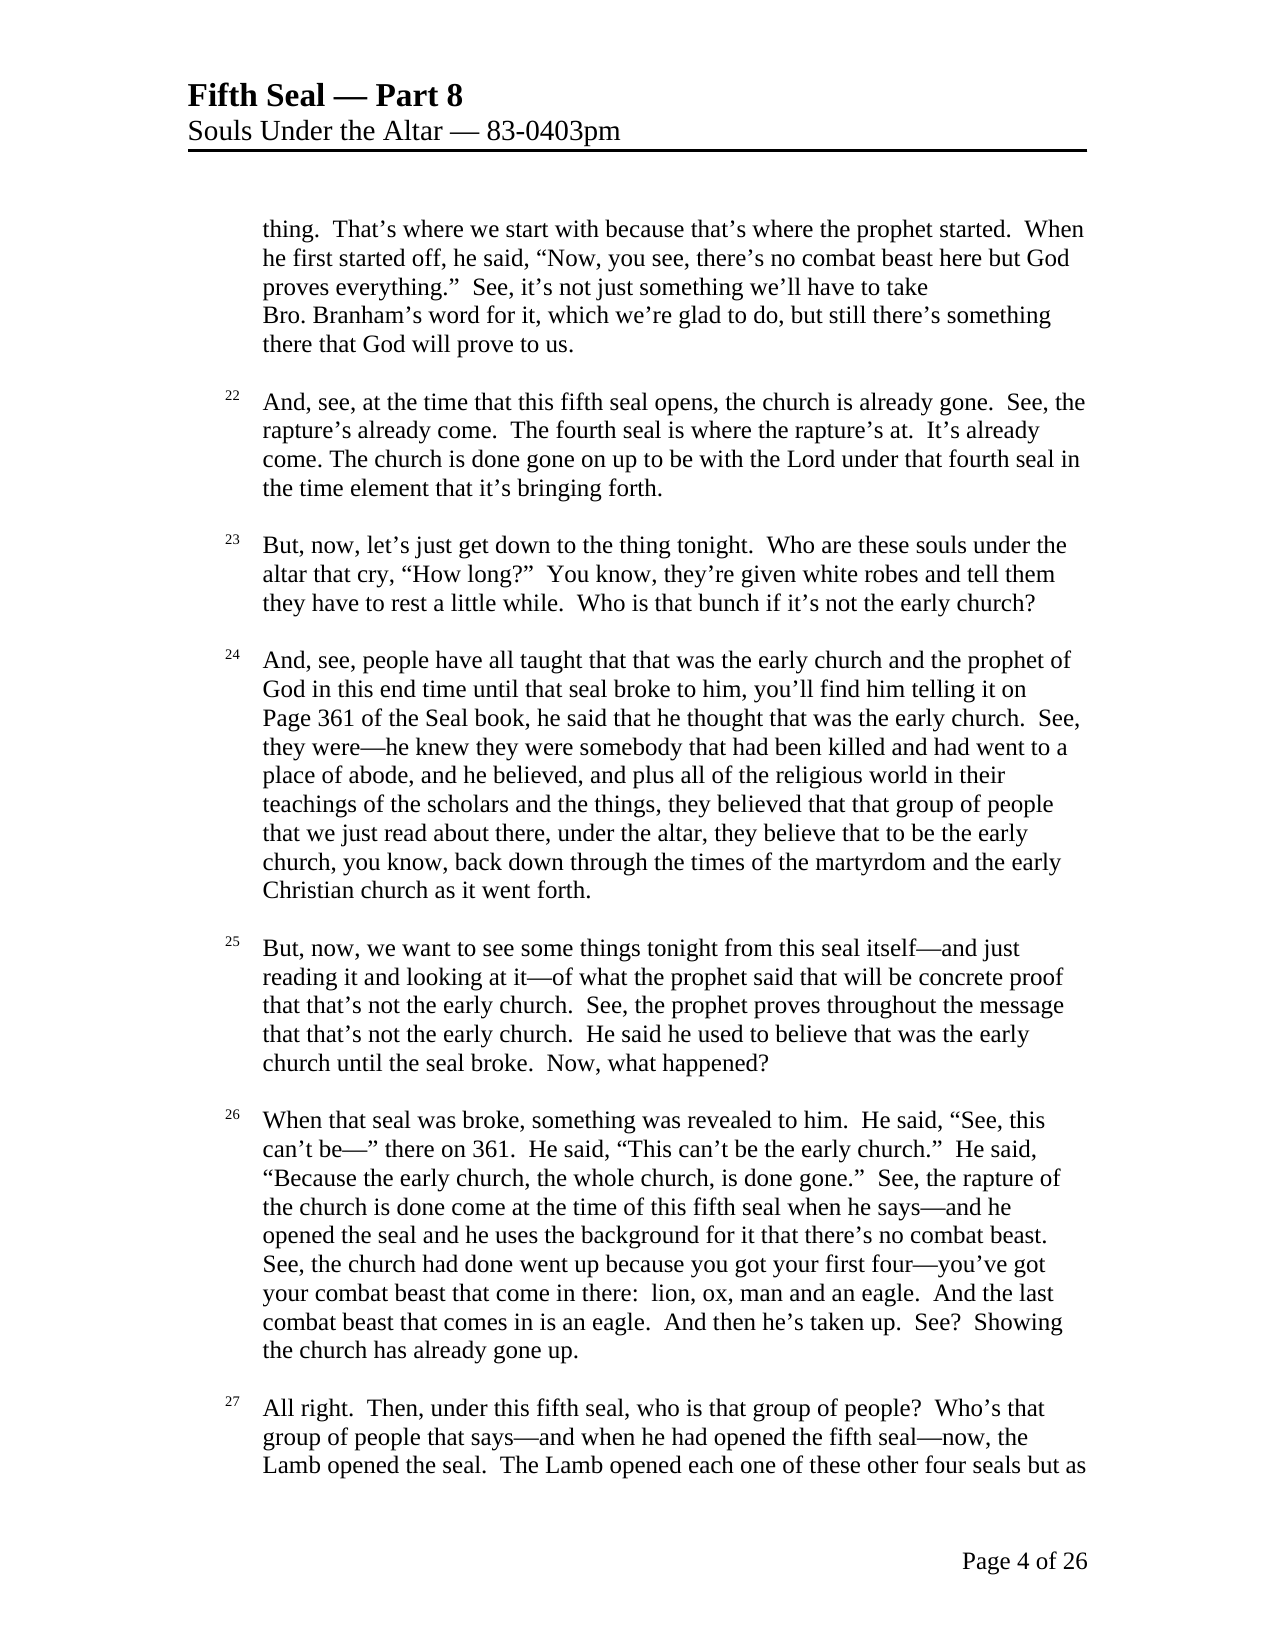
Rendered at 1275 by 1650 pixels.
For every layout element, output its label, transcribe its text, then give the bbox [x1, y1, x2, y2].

list When that seal was broke, something was revealed to him. He said, “See, this can’t be—” there on 361. He said, “This can’t be the early church.” He said, “Because the early church, the whole church, is done gone.” See, the rapture of the church is done come at the time of this fifth seal when he says—and he opened the seal and he uses the background for it that there’s no combat beast. See, the church had done went up because you got your first four—you’ve got your combat beast that come in there: lion, ox, man and an eagle. And the last combat beast that comes in is an eagle. And then he’s taken up. See? Showing the church has already gone up. [225, 1106, 1087, 1364]
list But, now, we want to see some things tonight from this seal itself—and just reading it and looking at it—of what the prophet said that will be concrete proof that that’s not the early church. See, the prophet proves throughout the message that that’s not the early church. He said he used to believe that was the early church until the seal broke. Now, what happened? [225, 933, 1087, 1077]
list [225, 1393, 1087, 1479]
list And, see, people have all taught that that was the early church and the prophet of God in this end time until that seal broke to him, you’ll find him telling it on Page 361 of the Seal book, he said that he thought that was the early church. See, they were—he knew they were somebody that had been killed and had went to a place of abode, and he believed, and plus all of the religious world in their teachings of the scholars and the things, they believed that that group of people that we just read about there, under the altar, they believe that to be the early church, you know, back down through the times of the martyrdom and the early Christian church as it went forth. [225, 646, 1087, 904]
list But, now, let’s just get down to the thing tonight. Who are these souls under the altar that cry, “How long?” You know, they’re given white robes and tell them they have to rest a little while. Who is that bunch if it’s not the early church? [225, 531, 1087, 617]
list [225, 214, 1087, 358]
list And, see, at the time that this fifth seal opens, the church is already gone. See, the rapture’s already come. The fourth seal is where the rapture’s at. It’s already come. The church is done gone on up to be with the Lord under that fourth seal in the time element that it’s bringing forth. [225, 387, 1087, 502]
